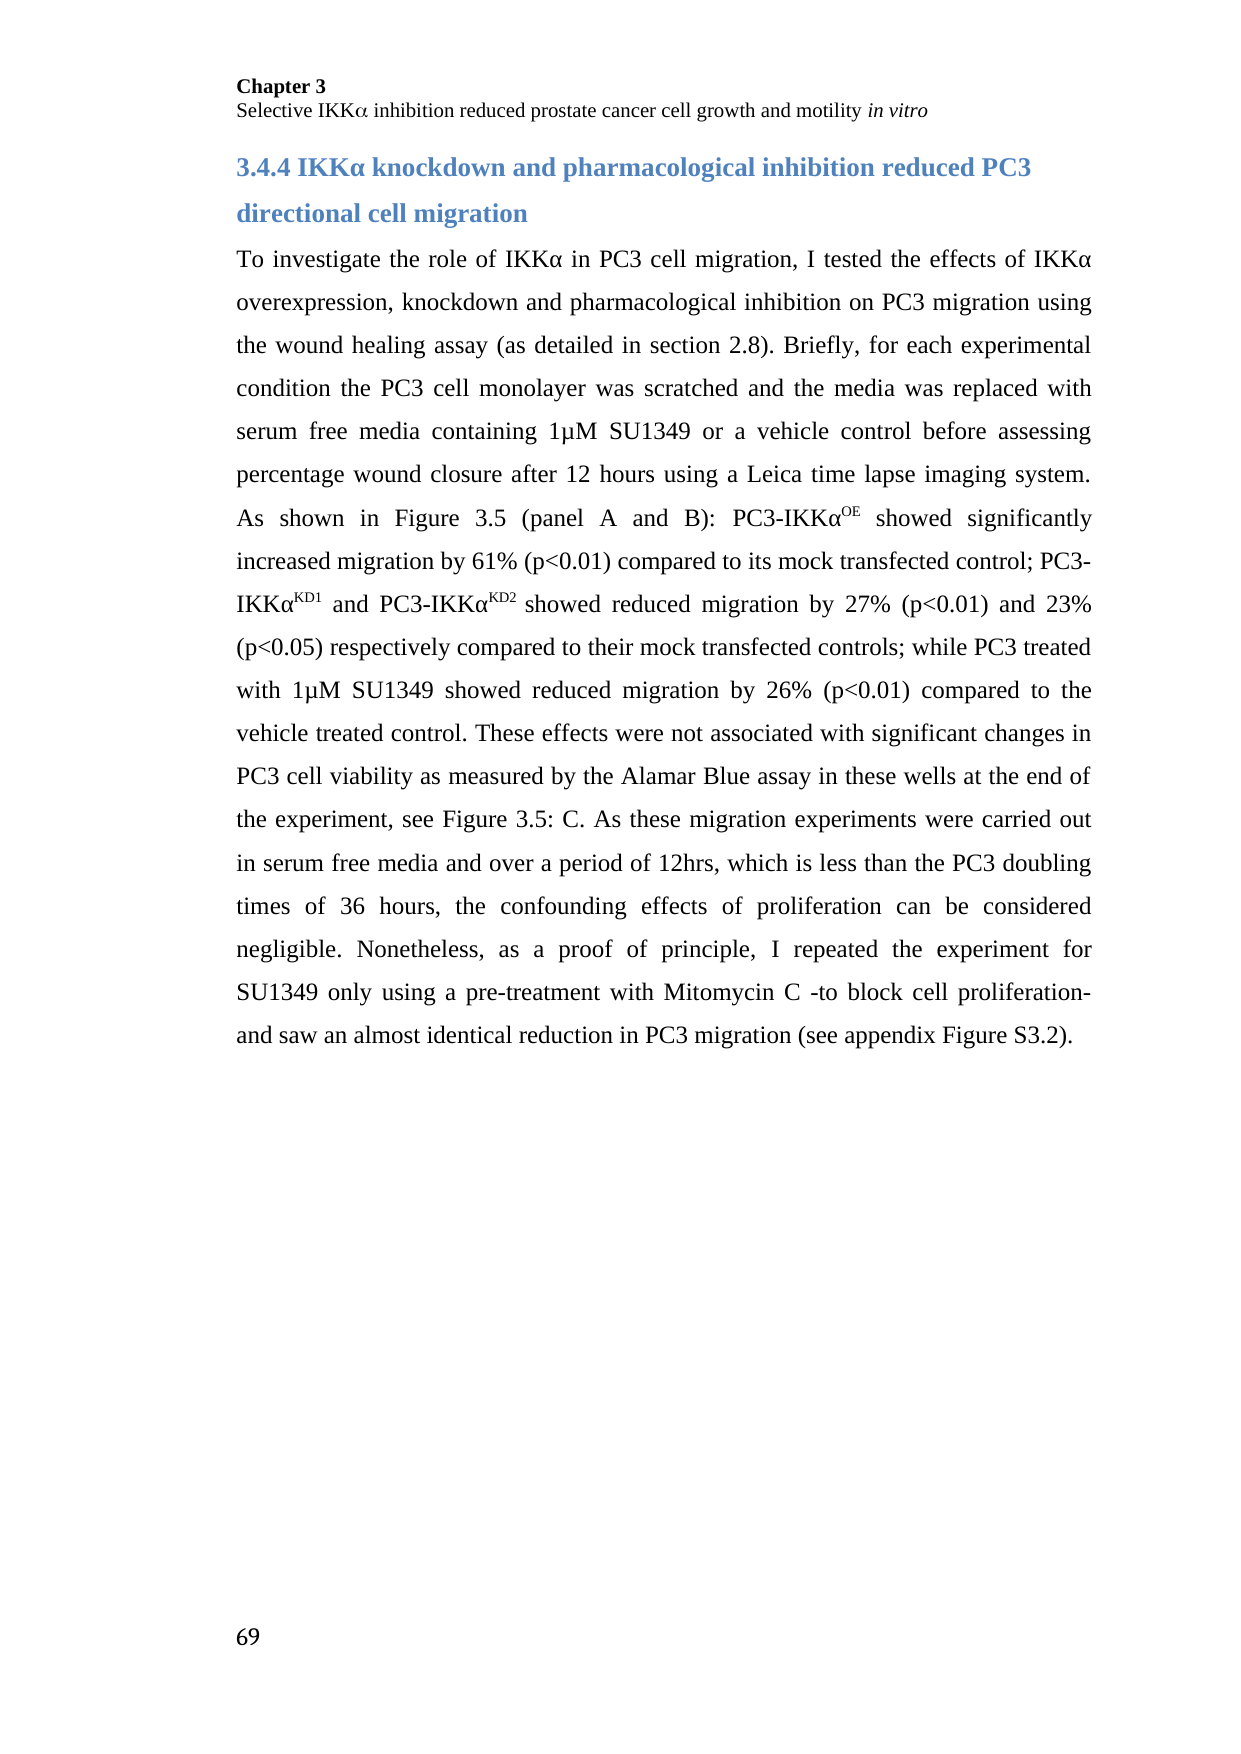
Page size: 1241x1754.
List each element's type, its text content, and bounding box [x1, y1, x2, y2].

subtitle 3.4.4 IKKα knockdown and pharmacological inhibition reduced PC3 directional cell migration [236, 151, 1092, 228]
text To investigate the role of IKKα in PC3 cell migration, I tested the effects of IKKα overexpression, knockdown and pharmacological inhibition on PC3 migration using the wound healing assay (as detailed in section 2.8). Briefly, for each experimental condition the PC3 cell monolayer was scratched and the media was replaced with serum free media containing 1µM SU1349 or a vehicle control before assessing percentage wound closure after 12 hours using a Leica time lapse imaging system. As shown in Figure 3.5 (panel A and B): PC3-IKKαOE showed significantly increased migration by 61% (p<0.01) compared to its mock transfected control; PC3-IKKαKD1 and PC3-IKKαKD2 showed reduced migration by 27% (p<0.01) and 23% (p<0.05) respectively compared to their mock transfected controls; while PC3 treated with 1µM SU1349 showed reduced migration by 26% (p<0.01) compared to the vehicle treated control. These effects were not associated with significant changes in PC3 cell viability as measured by the Alamar Blue assay in these wells at the end of the experiment, see Figure 3.5: C. As these migration experiments were carried out in serum free media and over a period of 12hrs, which is less than the PC3 doubling times of 36 hours, the confounding effects of proliferation can be considered negligible. Nonetheless, as a proof of principle, I repeated the experiment for SU1349 only using a pre-treatment with Mitomycin C -to block cell proliferation- and saw an almost identical reduction in PC3 migration (see appendix Figure S3.2). [236, 244, 1092, 1049]
